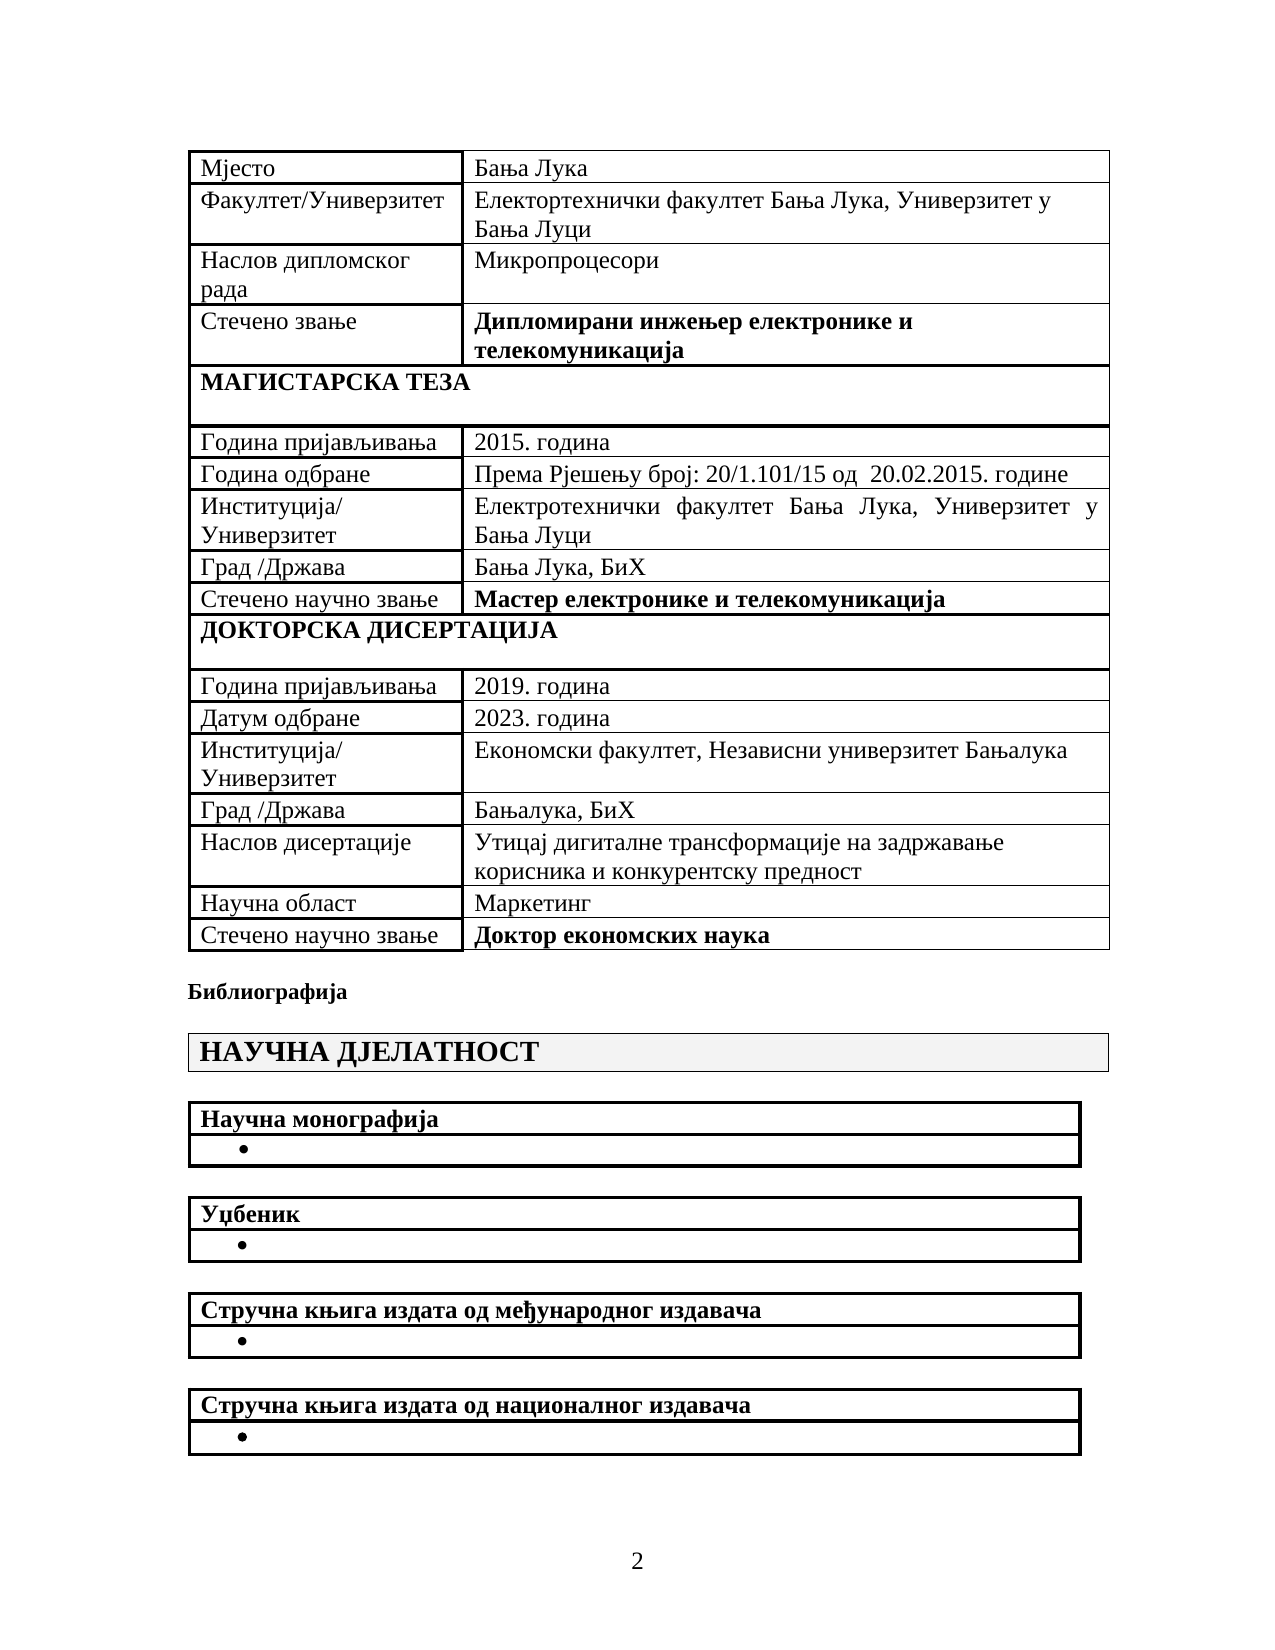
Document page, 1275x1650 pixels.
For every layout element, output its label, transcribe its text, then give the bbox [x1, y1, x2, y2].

table_cell Бањалука, БиХ [464, 793, 1109, 824]
table_cell Стечено звање [191, 306, 461, 364]
table_cell Дипломирани инжењер електронике и телекомуникација [464, 304, 1109, 364]
table_cell 2019. година [464, 671, 1109, 700]
table_cell Година одбране [191, 459, 461, 488]
table_cell Датум одбране [191, 703, 461, 732]
table_header НАУЧНА ДЈЕЛАТНОСТ [189, 1034, 1108, 1071]
table_header Научна монографија [191, 1104, 1078, 1132]
table_cell Мјесто [191, 153, 461, 182]
table_header Уџбеник [191, 1199, 1078, 1228]
table_header Стручна књига издата од националног издавача [191, 1391, 1078, 1419]
table_cell Факултет/Универзитет [191, 185, 461, 242]
table_cell Град /Држава [191, 795, 461, 824]
table_cell Електортехнички факултет Бања Лука, Универзитет у Бања Луци [464, 183, 1109, 242]
table_cell Према Рјешењу број: 20/1.101/15 од 20.02.2015. године [464, 457, 1109, 488]
table_cell Маркетинг [464, 886, 1109, 917]
table_cell Утицај дигиталне трансформације на задржавање корисника и конкурентску предност [464, 825, 1109, 885]
table_cell Наслов дипломског рада [191, 246, 461, 303]
table_cell [191, 1423, 1078, 1453]
table_cell Мастер електронике и телекомуникација [464, 582, 1109, 612]
table_cell МАГИСТАРСКА ТЕЗА [191, 367, 1109, 424]
table_cell Наслов дисертације [191, 827, 461, 885]
table_cell Електротехнички факултет Бања Лука, Универзитет у Бања Луци [464, 489, 1109, 549]
table_cell Научна област [191, 888, 461, 917]
table_cell Доктор економских наука [464, 918, 1109, 948]
text Библиографија [187, 978, 1087, 1004]
table_cell Институција/ Универзитет [191, 491, 461, 549]
table_cell Година пријављивања [191, 671, 461, 700]
table_cell Град /Држава [191, 552, 461, 581]
table_cell Бања Лука, БиХ [464, 550, 1109, 581]
table_cell [191, 1231, 1078, 1260]
table_cell Стечено научно звање [191, 584, 461, 612]
table_header Стручна књига издата од међународног издавача [191, 1295, 1078, 1324]
table_cell ДОКТОРСКА ДИСЕРТАЦИЈА [191, 616, 1109, 668]
table_cell 2015. година [464, 428, 1109, 456]
table_cell [191, 1136, 1078, 1164]
table_cell Стечено научно звање [191, 920, 461, 948]
table_cell Микропроцесори [464, 244, 1109, 303]
table_cell Институција/ Универзитет [191, 735, 461, 792]
table_cell Година пријављивања [191, 428, 461, 456]
table_cell [191, 1327, 1078, 1356]
table_cell Економски факултет, Независни универзитет Бањалука [464, 733, 1109, 792]
table_cell 2023. година [464, 701, 1109, 732]
table_cell Бања Лука [464, 151, 1109, 182]
